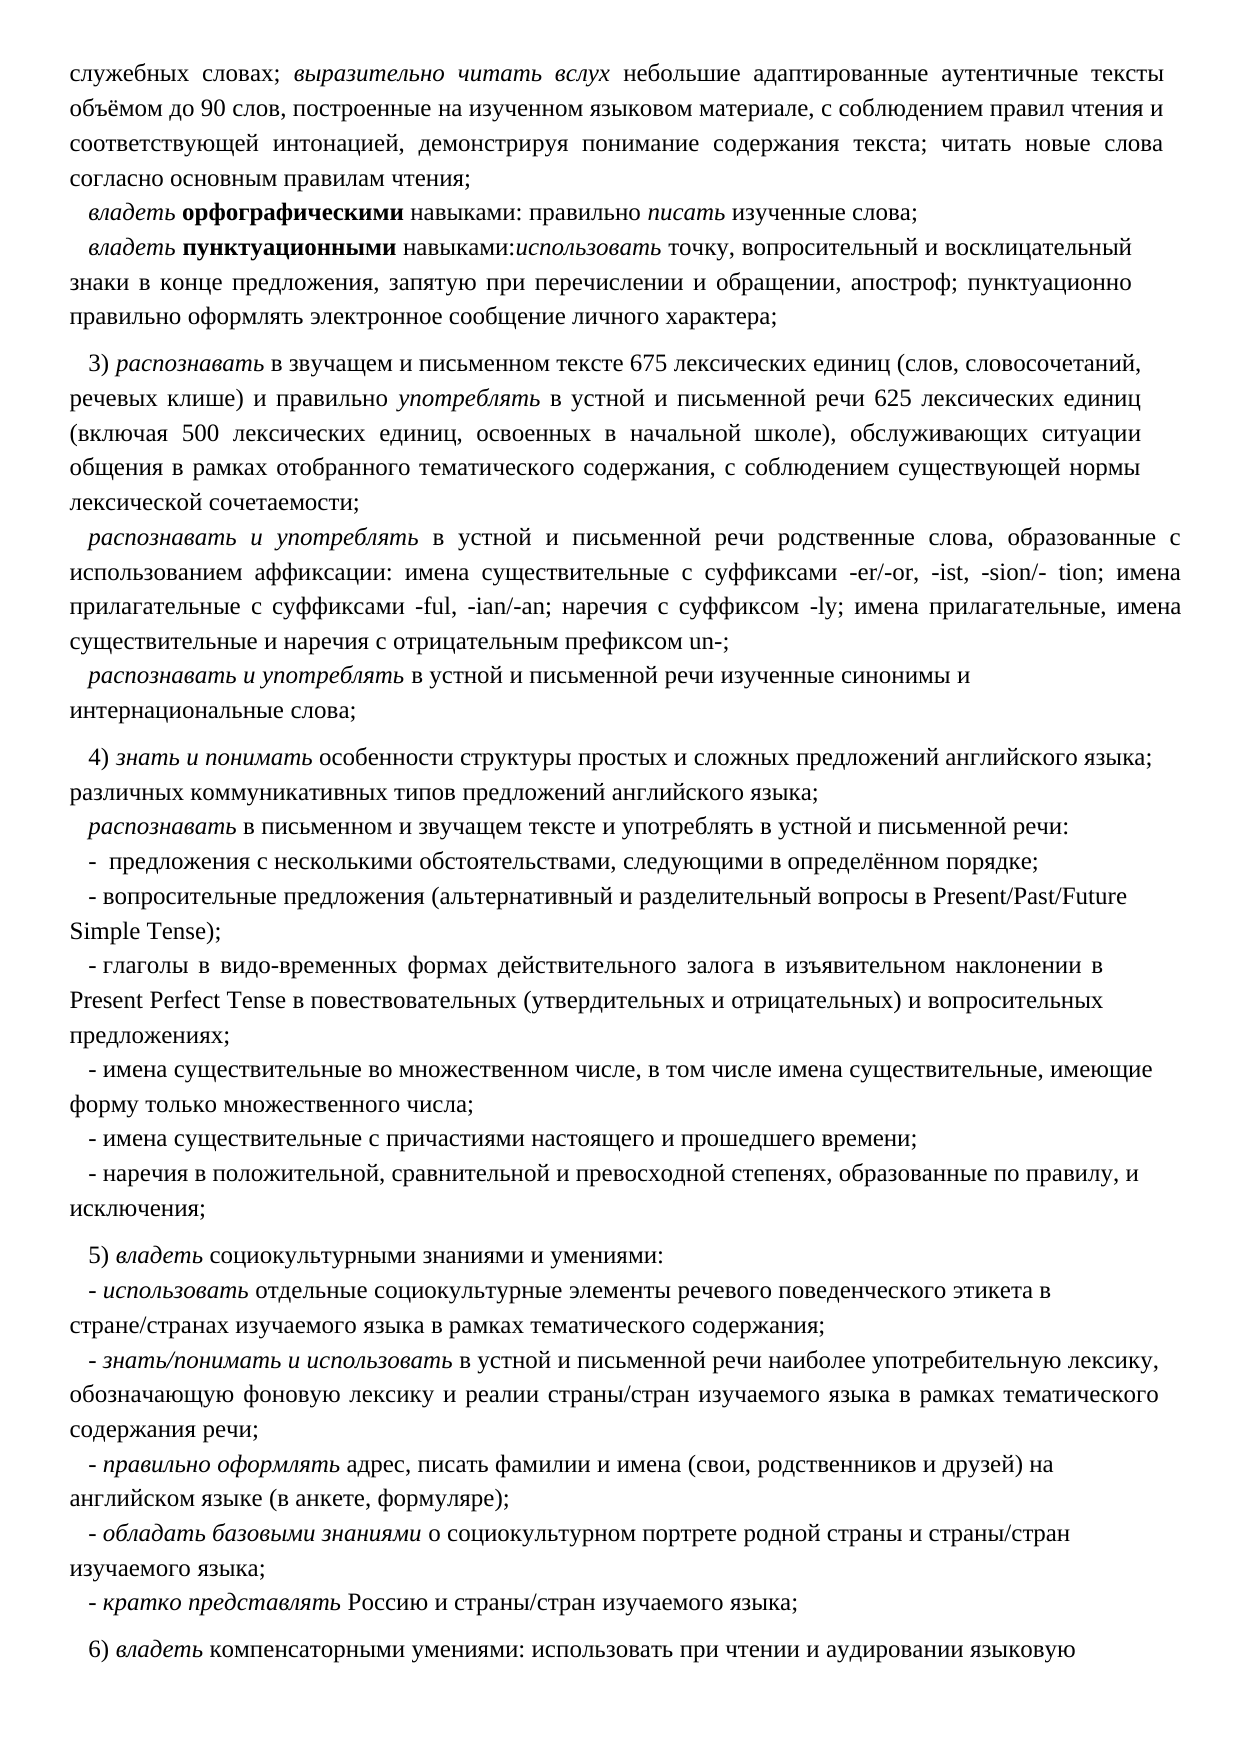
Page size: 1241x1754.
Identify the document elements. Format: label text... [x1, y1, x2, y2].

text владеть орфографическими навыками: правильно писать изученные слова; [88, 197, 1182, 226]
list наречия в положительной, сравнительной и превосходной степенях, образованные по правилу, и исключения; [69, 1158, 1140, 1222]
text распознавать и употреблять в устной и письменной речи родственные слова, образованные с использованием аффиксации: имена существительные с суффиксами -er/-or, -ist, -sion/- tion; имена прилагательные с суффиксами -ful, -ian/-an; наречия с суффиксом -ly; имена прилагательные, имена существительные и наречия с отрицательным префиксом un-; [69, 522, 1182, 655]
list использовать отдельные социокультурные элементы речевого поведенческого этикета в стране/странах изучаемого языка в рамках тематического содержания; [69, 1275, 1052, 1339]
list имена существительные с причастиями настоящего и прошедшего времени; [88, 1124, 1182, 1153]
text служебных словах; выразительно читать вслух небольшие адаптированные аутентичные тексты объёмом до 90 слов, построенные на изученном языковом материале, с соблюдением правил чтения и соответствующей интонацией, демонстрируя понимание содержания текста; читать новые слова согласно основным правилам чтения; [69, 58, 1164, 191]
text - кратко представлять Россию и страны/стран изучаемого языка; [88, 1587, 1182, 1616]
list имена существительные во множественном числе, в том числе имена существительные, имеющие форму только множественного числа; [69, 1054, 1154, 1118]
list знать/понимать и использовать в устной и письменной речи наиболее употребительную лексику, обозначающую фоновую лексику и реалии страны/стран изучаемого языка в рамках тематического содержания речи; [69, 1345, 1160, 1443]
text владеть пунктуационными навыками:использовать точку, вопросительный и восклицательный знаки в конце предложения, запятую при перечислении и обращении, апостроф; пунктуационно правильно оформлять электронное сообщение личного характера; [69, 232, 1132, 330]
list глаголы в видо-временных формах действительного залога в изъявительном наклонении в Present Perfect Tense в повествовательных (утвердительных и отрицательных) и вопросительных предложениях; [69, 951, 1104, 1049]
list владеть социокультурными знаниями и умениями: [88, 1240, 1182, 1269]
list владеть компенсаторными умениями: использовать при чтении и аудировании языковую [88, 1634, 1182, 1663]
list знать и понимать особенности структуры простых и сложных предложений английского языка; различных коммуникативных типов предложений английского языка; [69, 742, 1152, 805]
list предложения с несколькими обстоятельствами, следующими в определённом порядке; [88, 846, 1182, 875]
text распознавать в письменном и звучащем тексте и употреблять в устной и письменной речи: [88, 811, 1182, 840]
list правильно оформлять адрес, писать фамилии и имена (свои, родственников и друзей) на английском языке (в анкете, формуляре); [69, 1449, 1054, 1512]
list обладать базовыми знаниями о социокультурном портрете родной страны и страны/стран изучаемого языка; [69, 1518, 1071, 1582]
list распознавать в звучащем и письменном тексте 675 лексических единиц (слов, словосочетаний, речевых клише) и правильно употреблять в устной и письменной речи 625 лексических единиц (включая 500 лексических единиц, освоенных в начальной школе), обслуживающих ситуации общения в рамках отобранного тематического содержания, с соблюдением существующей нормы лексической сочетаемости; [69, 348, 1142, 516]
list вопросительные предложения (альтернативный и разделительный вопросы в Present/Past/Future Simple Tense); [69, 881, 1128, 944]
text распознавать и употреблять в устной и письменной речи изученные синонимы и интернациональные слова; [69, 661, 971, 724]
